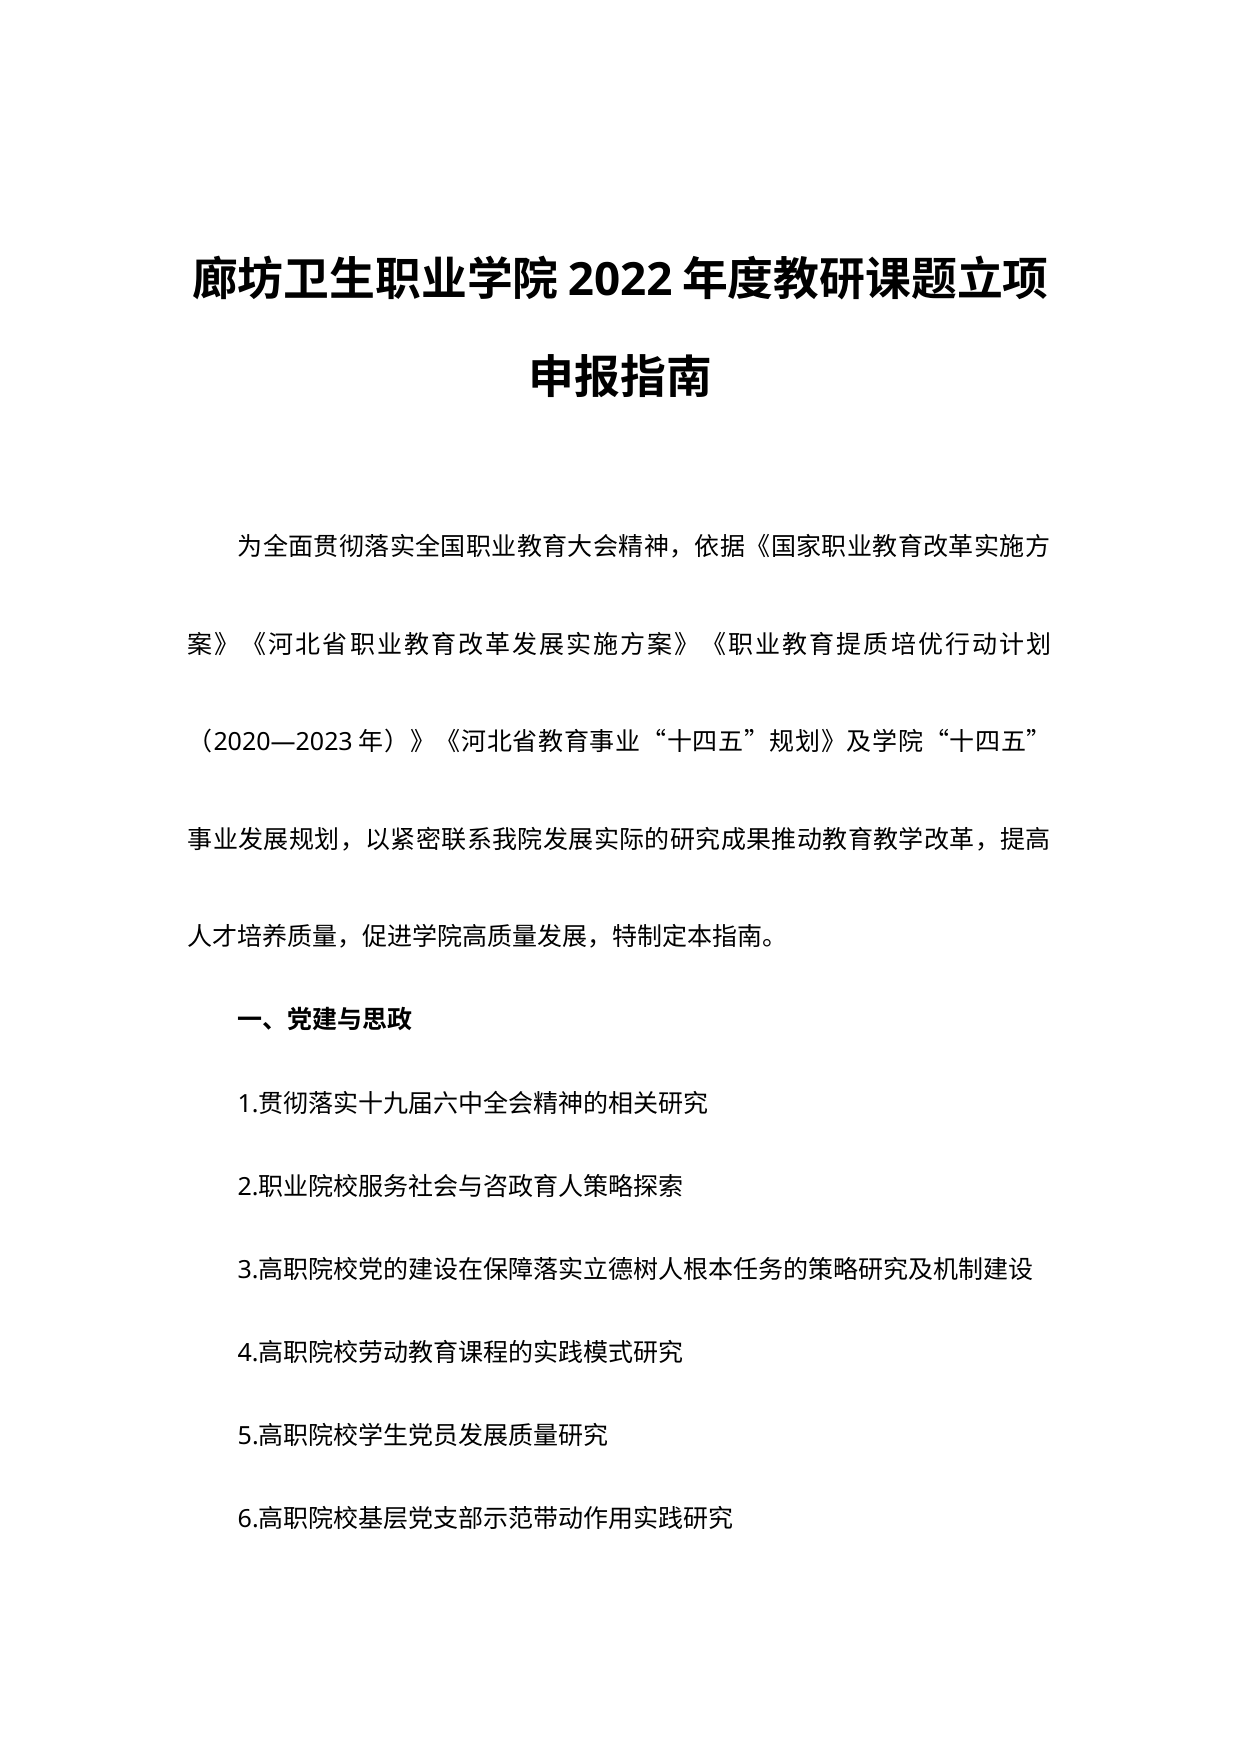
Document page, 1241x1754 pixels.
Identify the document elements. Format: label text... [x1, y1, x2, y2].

text 为全面贯彻落实全国职业教育大会精神，依据《国家职业教育改革实施方案》《河北省职业教育改革发展实施方案》《职业教育提质培优行动计划（2020—2023年）》《河北省教育事业“十四五”规划》及学院“十四五”事业发展规划，以紧密联系我院发展实际的研究成果推动教育教学改革，提高人才培养质量，促进学院高质量发展，特制定本指南。 [187, 512, 1053, 967]
text 廊坊卫生职业学院2022年度教研课题立项申报指南 [187, 227, 1053, 422]
text 一、党建与思政 [187, 986, 1053, 1051]
text 5.高职院校学生党员发展质量研究 [187, 1401, 1053, 1466]
text 4.高职院校劳动教育课程的实践模式研究 [237, 1318, 1053, 1383]
text 3.高职院校党的建设在保障落实立德树人根本任务的策略研究及机制建设 [237, 1235, 1053, 1300]
text 1.贯彻落实十九届六中全会精神的相关研究 [237, 1069, 1053, 1134]
text 6.高职院校基层党支部示范带动作用实践研究 [187, 1484, 1053, 1549]
text 2.职业院校服务社会与咨政育人策略探索 [237, 1152, 1053, 1217]
